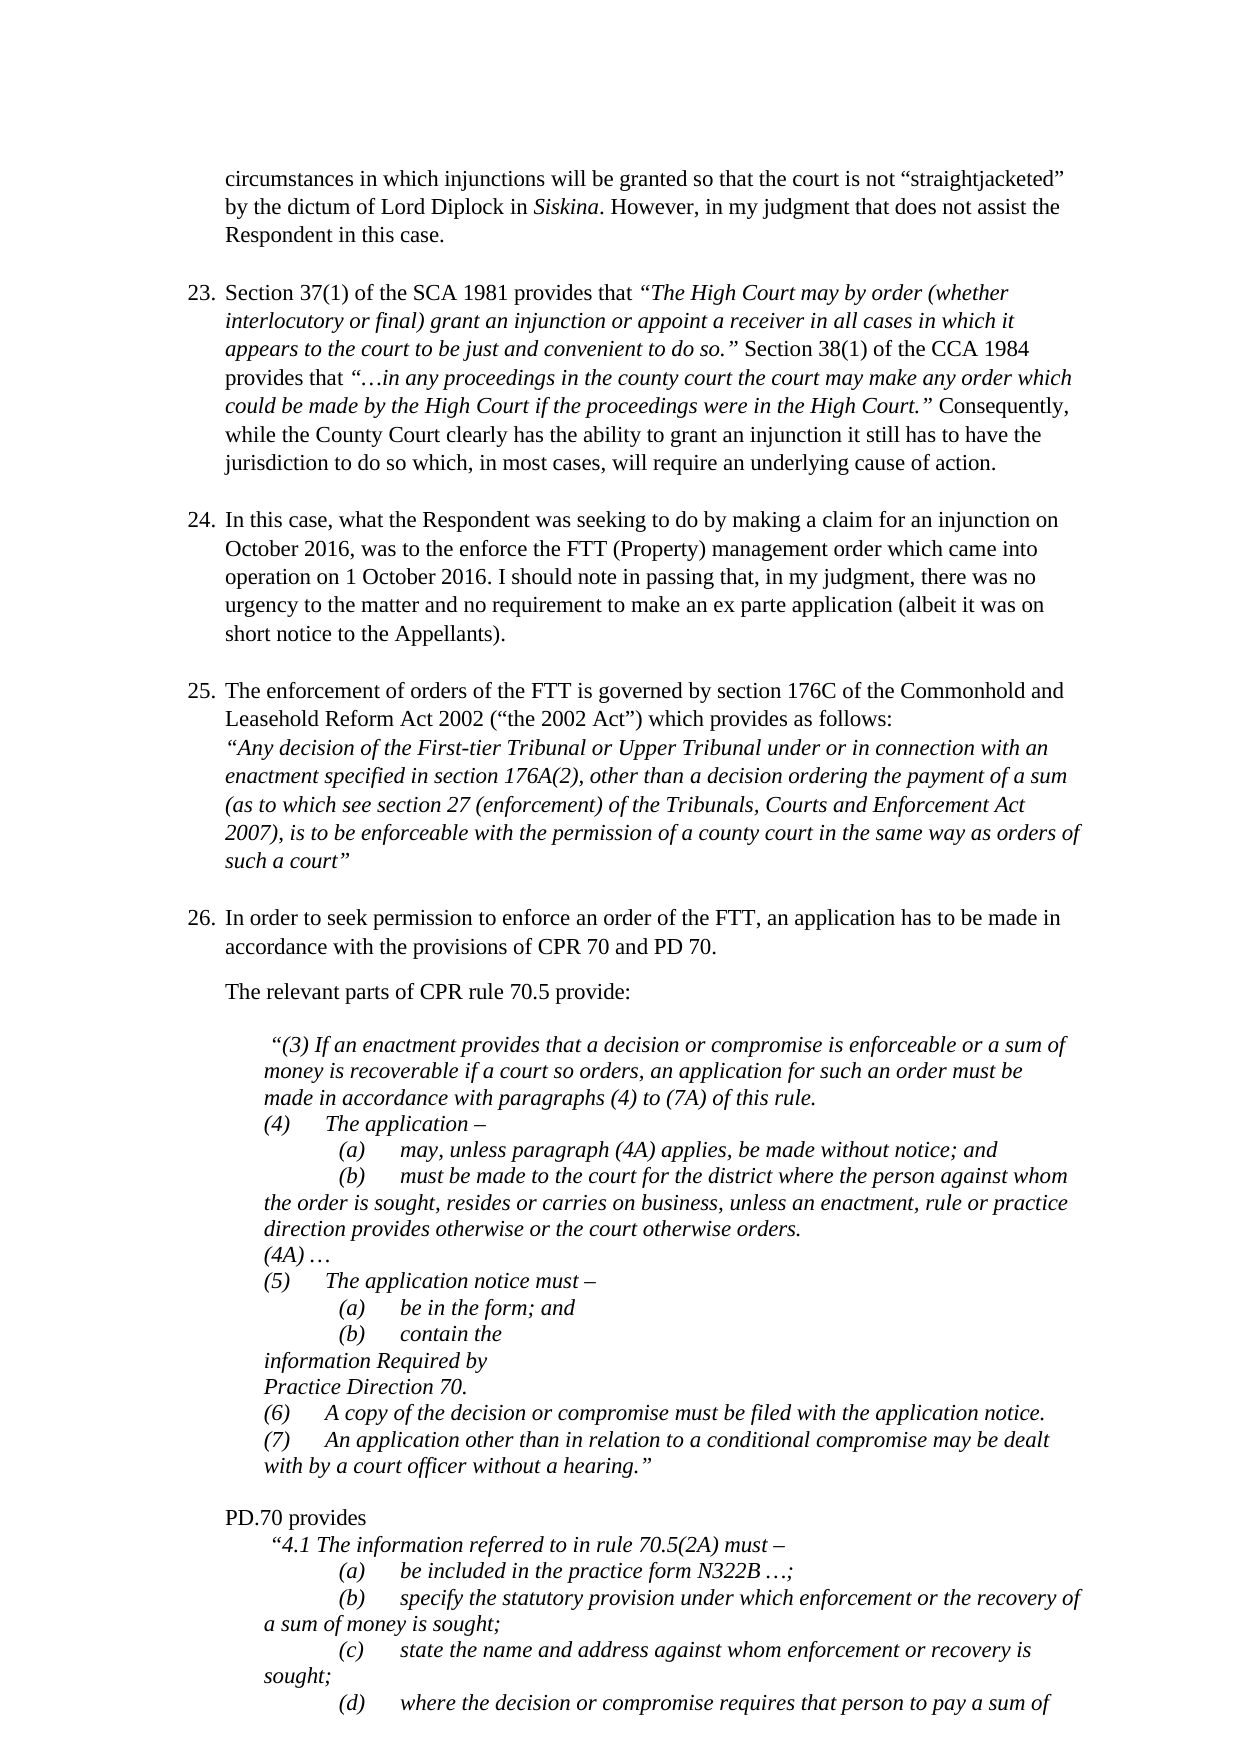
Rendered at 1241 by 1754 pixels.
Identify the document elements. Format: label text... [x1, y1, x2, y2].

list The application notice must – [264, 1268, 1098, 1294]
list Section 37(1) of the SCA 1981 provides that “The High Court may by order (whether interlocutory or final) grant an injunction or appoint a receiver in all cases in which it appears to the court to be just and convenient to do so.” Section 38(1) of the CCA 1984 provides that “…in any proceedings in the county court the court may make any order which could be made by the High Court if the proceedings were in the High Court.” Consequently, while the County Court clearly has the ability to grant an injunction it still has to have the jurisdiction to do so which, in most cases, will require an underlying cause of action. [187, 278, 1086, 476]
list A copy of the decision or compromise must be filed with the application notice. [264, 1399, 1098, 1426]
list be included in the practice form N322B …; [264, 1558, 1098, 1584]
list state the name and address against whom enforcement or recovery is sought; [264, 1637, 1098, 1689]
text The relevant parts of CPR rule 70.5 provide: [225, 978, 1098, 1004]
text “Any decision of the First-tier Tribunal or Upper Tribunal under or in connection with an enactment specified in section 176A(2), other than a decision ordering the payment of a sum (as to which see section 27 (enforcement) of the Tribunals, Courts and Enforcement Act 2007), is to be enforceable with the permission of a county court in the same way as orders of such a court” [225, 734, 1086, 874]
list contain the information Required by Practice Direction 70. [264, 1320, 549, 1399]
list must be made to the court for the district where the person against whom the order is sought, resides or carries on business, unless an enactment, rule or practice direction provides otherwise or the court otherwise orders. [264, 1163, 1098, 1241]
list be in the form; and [264, 1294, 1098, 1320]
text (4A) … [264, 1241, 1098, 1268]
list In order to seek permission to enforce an order of the FTT, an application has to be made in accordance with the provisions of CPR 70 and PD 70. [187, 904, 1066, 959]
list The application – [264, 1110, 1098, 1136]
text “(3) If an enactment provides that a decision or compromise is enforceable or a sum of money is recoverable if a court so orders, an application for such an order must be made in accordance with paragraphs (4) to (7A) of this rule. [264, 1031, 1068, 1110]
text “4.1 The information referred to in rule 70.5(2A) must – [264, 1531, 1068, 1558]
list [187, 164, 1082, 248]
list In this case, what the Respondent was seeking to do by making a claim for an injunction on October 2016, was to the enforce the FTT (Property) management order which came into operation on 1 October 2016. I should note in passing that, in my judgment, there was no urgency to the matter and no requirement to make an ex parte application (albeit it was on short notice to the Appellants). [187, 506, 1065, 646]
list An application other than in relation to a conditional compromise may be dealt with by a court officer without a hearing.” [264, 1426, 1077, 1478]
list may, unless paragraph (4A) applies, be made without notice; and [264, 1136, 1098, 1163]
list specify the statutory provision under which enforcement or the recovery of a sum of money is sought; [264, 1584, 1098, 1637]
list The enforcement of orders of the FTT is governed by section 176C of the Commonhold and Leasehold Reform Act 2002 (“the 2002 Act”) which provides as follows: [187, 677, 1070, 732]
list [264, 1689, 1098, 1716]
text PD.70 provides [225, 1505, 1098, 1531]
